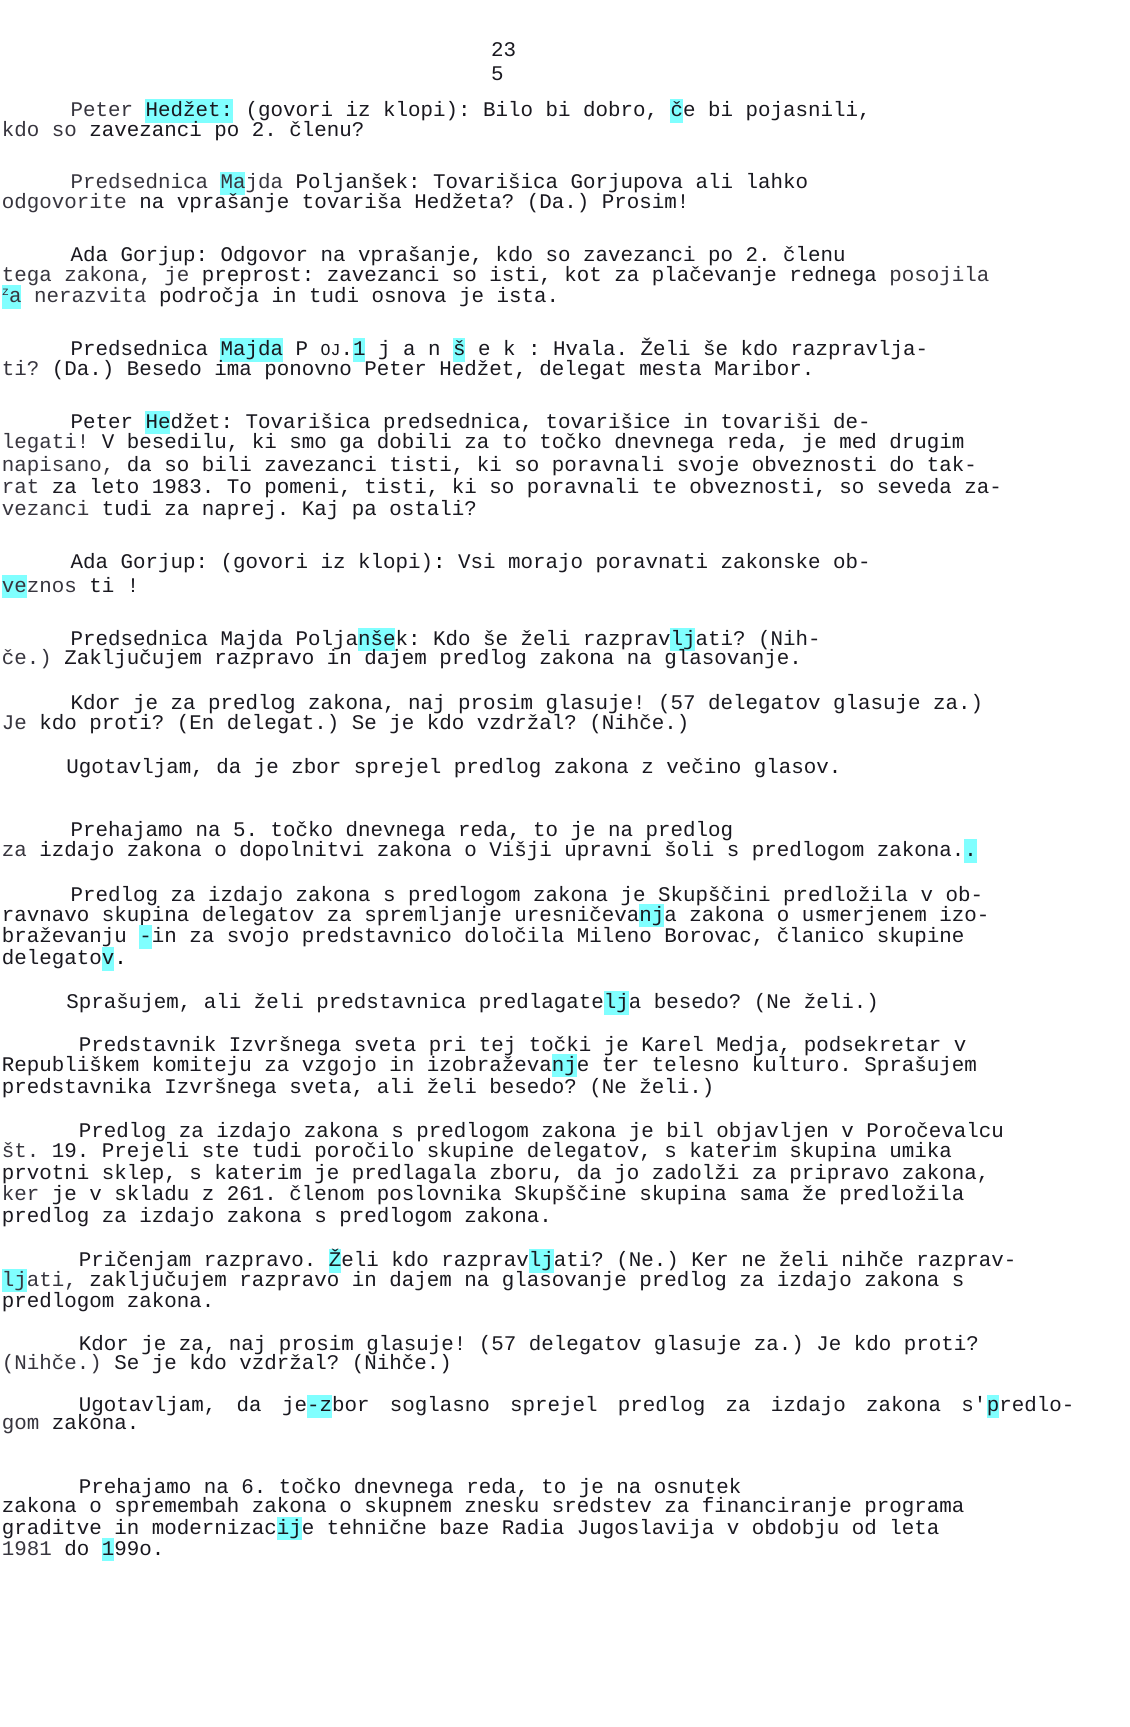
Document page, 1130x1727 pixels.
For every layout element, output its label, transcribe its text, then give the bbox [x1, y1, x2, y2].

text Ugotavljam, da je-zbor soglasno sprejel predlog za izdajo zakona s'predlo- gom zakona. [2, 1396, 1074, 1435]
text Sprašujem, ali želi predstavnica predlagatelja besedo? (Ne želi.) [629, 992, 1074, 1013]
text Predsednica Majda Poljanšek: Kdo še želi razpravljati? (Nih- če.) Zaključujem razpravo in dajem predlog zakona na glasovanje. [2, 628, 1074, 671]
text Ugotavljam, da je zbor sprejel predlog zakona z večino glasov. [2, 756, 1074, 778]
text Ada Gorjup: Odgovor na vprašanje, kdo so zavezanci po 2. členu tega zakona, je preprost: zavezanci so isti, kot za plačevanje rednega posojila za nerazvita področja in tudi osnova je ista. [2, 244, 1074, 309]
text Predlog za izdajo zakona s predlogom zakona je bil objavljen v Poročevalcu št. 19. Prejeli ste tudi poročilo skupine delegatov, s katerim skupina umika prvotni sklep, s katerim je predlagala zboru, da jo zadolži za pripravo zakona, ker je v skladu z 261. členom poslovnika Skupščine skupina sama že predložila predlog za izdajo zakona s predlogom zakona. [2, 1120, 1074, 1229]
text Ada Gorjup: (govori iz klopi): Vsi morajo poravnati zakonske ob- veznos ti ! [2, 551, 1074, 598]
text Prehajamo na 6. točko dnevnega reda, to je na osnutek zakona o spremembah zakona o skupnem znesku sredstev za financiranje programa graditve in modernizacije tehnične baze Radia Jugoslavija v obdobju od leta 1981 do 199o. [2, 1477, 1074, 1561]
text Peter Hedžet: (govori iz klopi): Bilo bi dobro, če bi pojasnili, kdo so zavezanci po 2. členu? [2, 99, 1074, 142]
text Predsednica Majda Poljanšek: Tovarišica Gorjupova ali lahko odgovorite na vprašanje tovariša Hedžeta? (Da.) Prosim! [2, 172, 1074, 215]
text Predlog za izdajo zakona s predlogom zakona je Skupščini predložila v ob- ravnavo skupina delegatov za spremljanje uresničevanja zakona o usmerjenem izo- braževanju -in za svojo predstavnico določila Mileno Borovac, članico skupine delegatov. [2, 884, 1074, 971]
text Sprašujem, ali želi predstavnica predlagatelja besedo? (Ne želi.) [2, 992, 604, 1013]
text Pričenjam razpravo. Želi kdo razpravljati? (Ne.) Ker ne želi nihče razprav- ljati, zaključujem razpravo in dajem na glasovanje predlog za izdajo zakona s predlogom zakona. [2, 1250, 1074, 1314]
text Kdor je za, naj prosim glasuje! (57 delegatov glasuje za.) Je kdo proti? (Nihče.) Se je kdo vzdržal? (Nihče.) [2, 1334, 1074, 1376]
text Predsednica Majda P oj.1 j a n š e k : Hvala. Želi še kdo razpravlja- ti? (Da.) Besedo ima ponovno Peter Hedžet, delegat mesta Maribor. [2, 338, 1074, 381]
text Kdor je za predlog zakona, naj prosim glasuje! (57 delegatov glasuje za.) Je kdo proti? (En delegat.) Se je kdo vzdržal? (Nihče.) [2, 692, 1074, 735]
text Predstavnik Izvršnega sveta pri tej točki je Karel Medja, podsekretar v Republiškem komiteju za vzgojo in izobraževanje ter telesno kulturo. Sprašujem predstavnika Izvršnega sveta, ali želi besedo? (Ne želi.) [2, 1034, 1074, 1099]
text Prehajamo na 5. točko dnevnega reda, to je na predlog za izdajo zakona o dopolnitvi zakona o Višji upravni šoli s predlogom zakona.. [2, 819, 1074, 863]
text Peter Hedžet: Tovarišica predsednica, tovarišice in tovariši de- legati! V besedilu, ki smo ga dobili za to točko dnevnega reda, je med drugim napisano, da so bili zavezanci tisti, ki so poravnali svoje obveznosti do tak- rat za leto 1983. To pomeni, tisti, ki so poravnali te obveznosti, so seveda za- vezanci tudi za naprej. Kaj pa ostali? [2, 411, 1074, 522]
